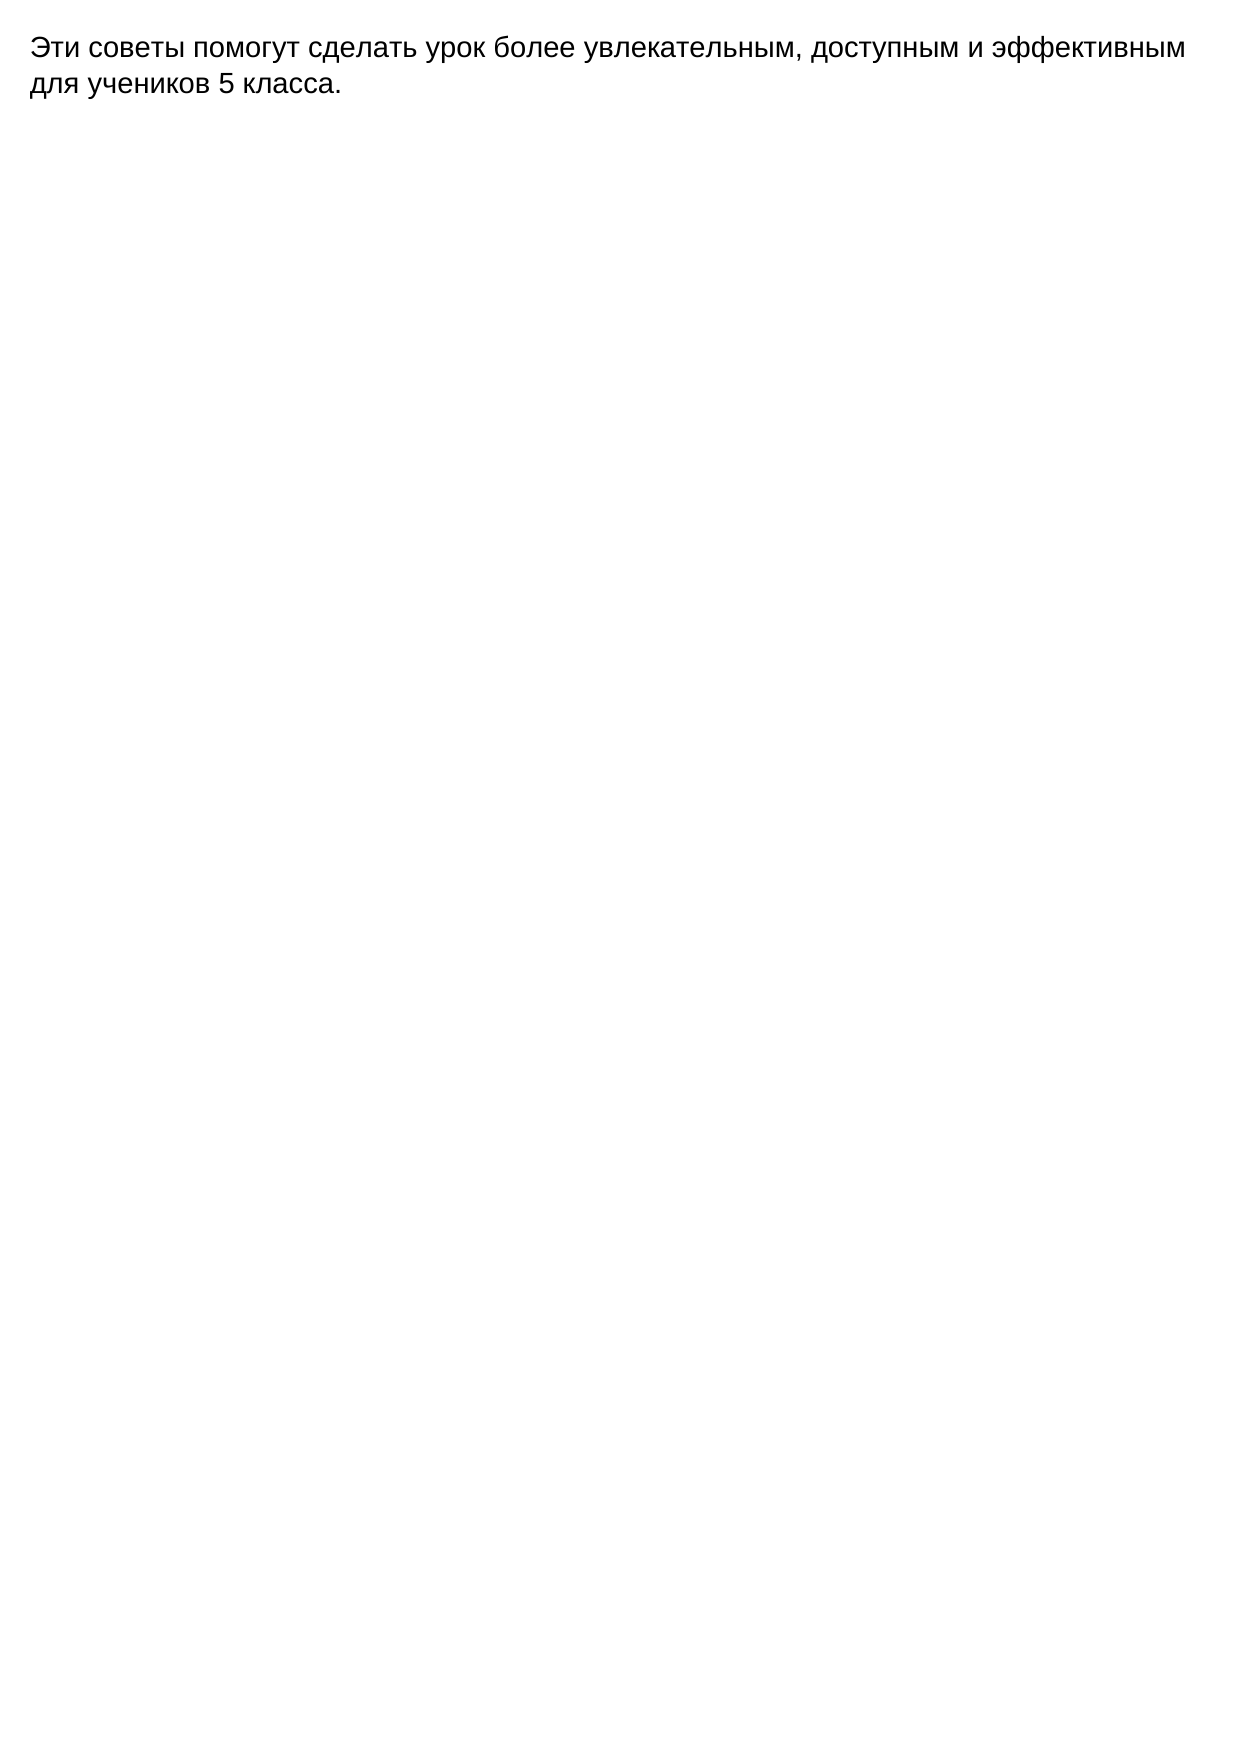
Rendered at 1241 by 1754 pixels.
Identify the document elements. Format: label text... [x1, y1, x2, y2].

text Эти советы помогут сделать урок более увлекательным, доступным и эффективным для учеников 5 класса. [29, 29, 1211, 99]
